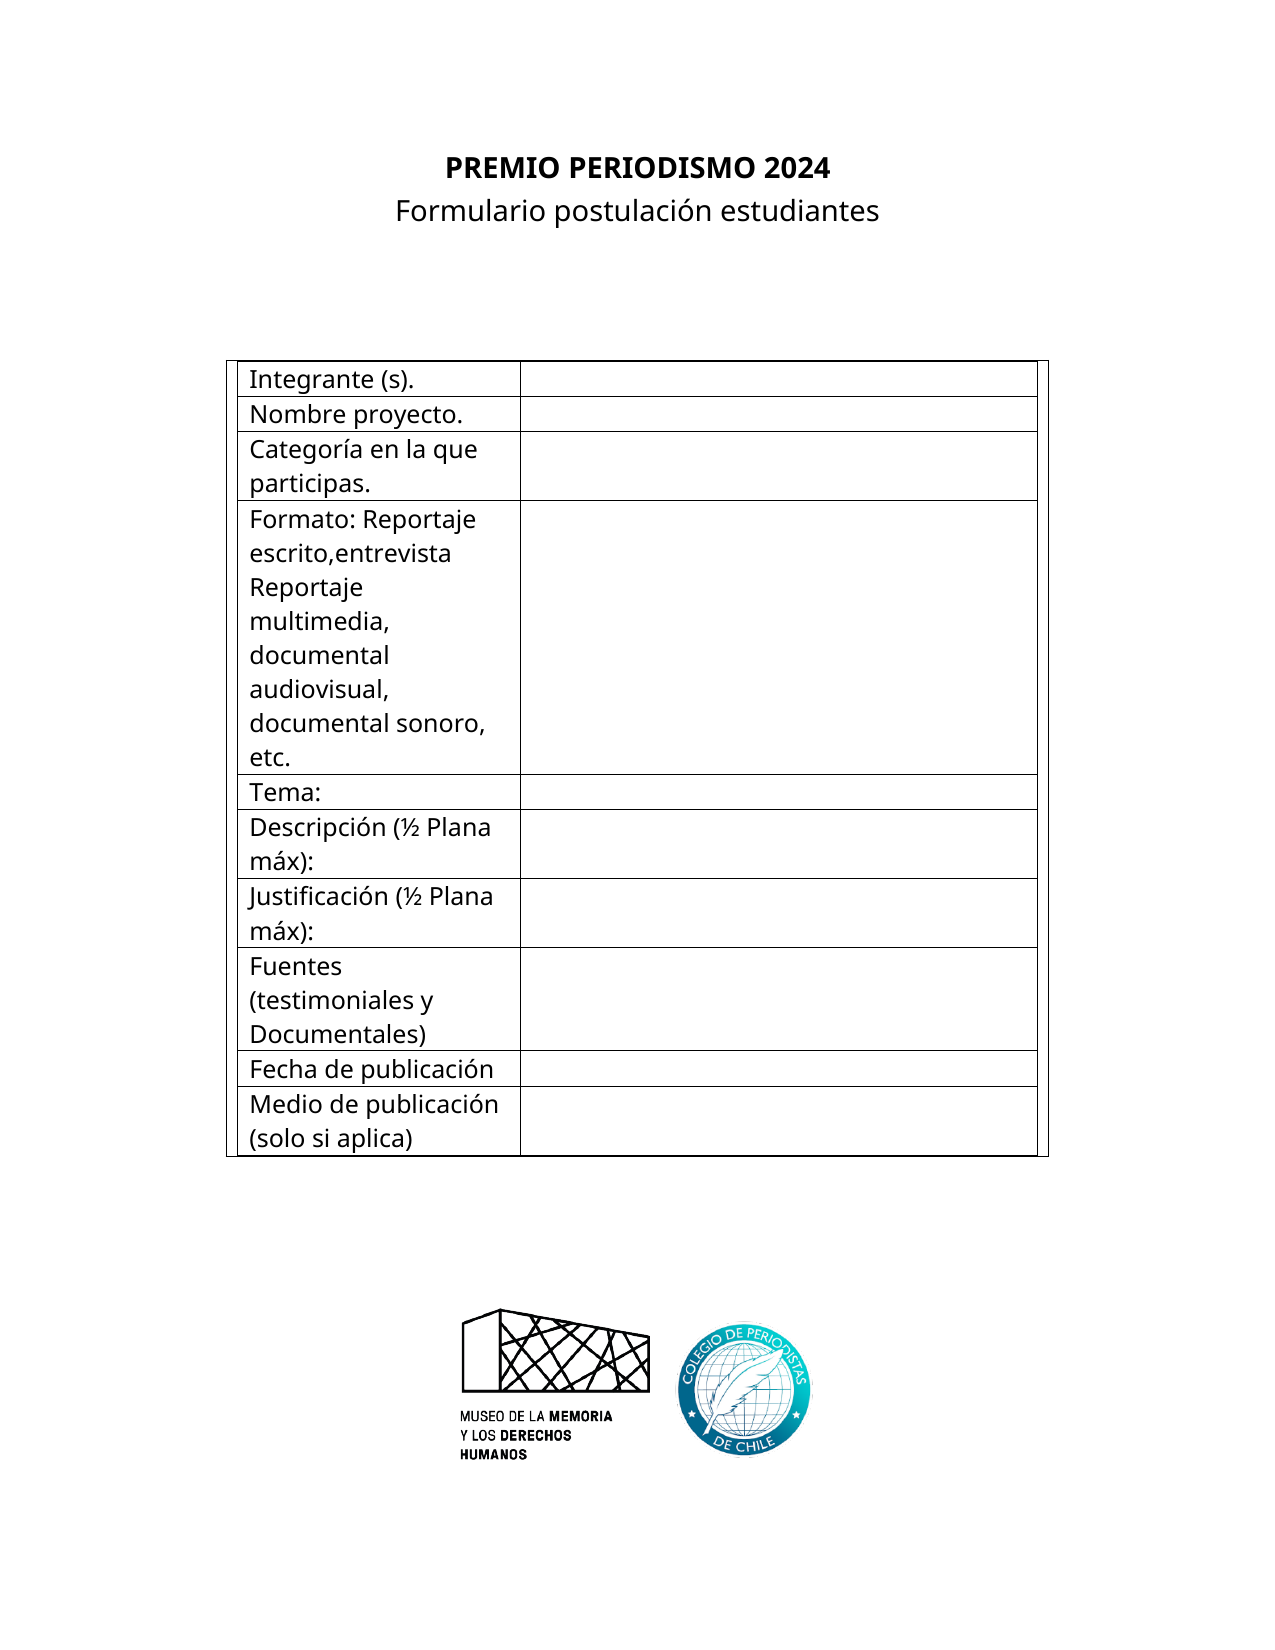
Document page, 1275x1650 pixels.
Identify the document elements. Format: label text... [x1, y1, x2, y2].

table_header [227, 361, 237, 1156]
table_header [521, 1051, 1037, 1086]
table_header [238, 501, 520, 774]
table_header [521, 1087, 1037, 1155]
table_header [238, 775, 520, 809]
table_header [521, 810, 1037, 878]
picture [460, 1308, 650, 1460]
table_header [238, 948, 520, 1050]
table_header [521, 501, 1037, 774]
table_header [238, 432, 520, 500]
table_header [238, 1051, 520, 1086]
table_header [521, 432, 1037, 500]
picture [673, 1319, 815, 1460]
table_header [238, 397, 520, 431]
table_header [238, 1087, 520, 1155]
table_header [521, 775, 1037, 809]
table_header [521, 397, 1037, 431]
table_header [1038, 361, 1048, 1156]
text PREMIO PERIODISMO 2024 Formulario postulación estudiantes [177, 148, 1098, 230]
table_header [238, 362, 520, 396]
table_header [238, 879, 520, 947]
table_header [521, 879, 1037, 947]
table_header [521, 948, 1037, 1050]
table_header [521, 362, 1037, 396]
table_header [238, 810, 520, 878]
